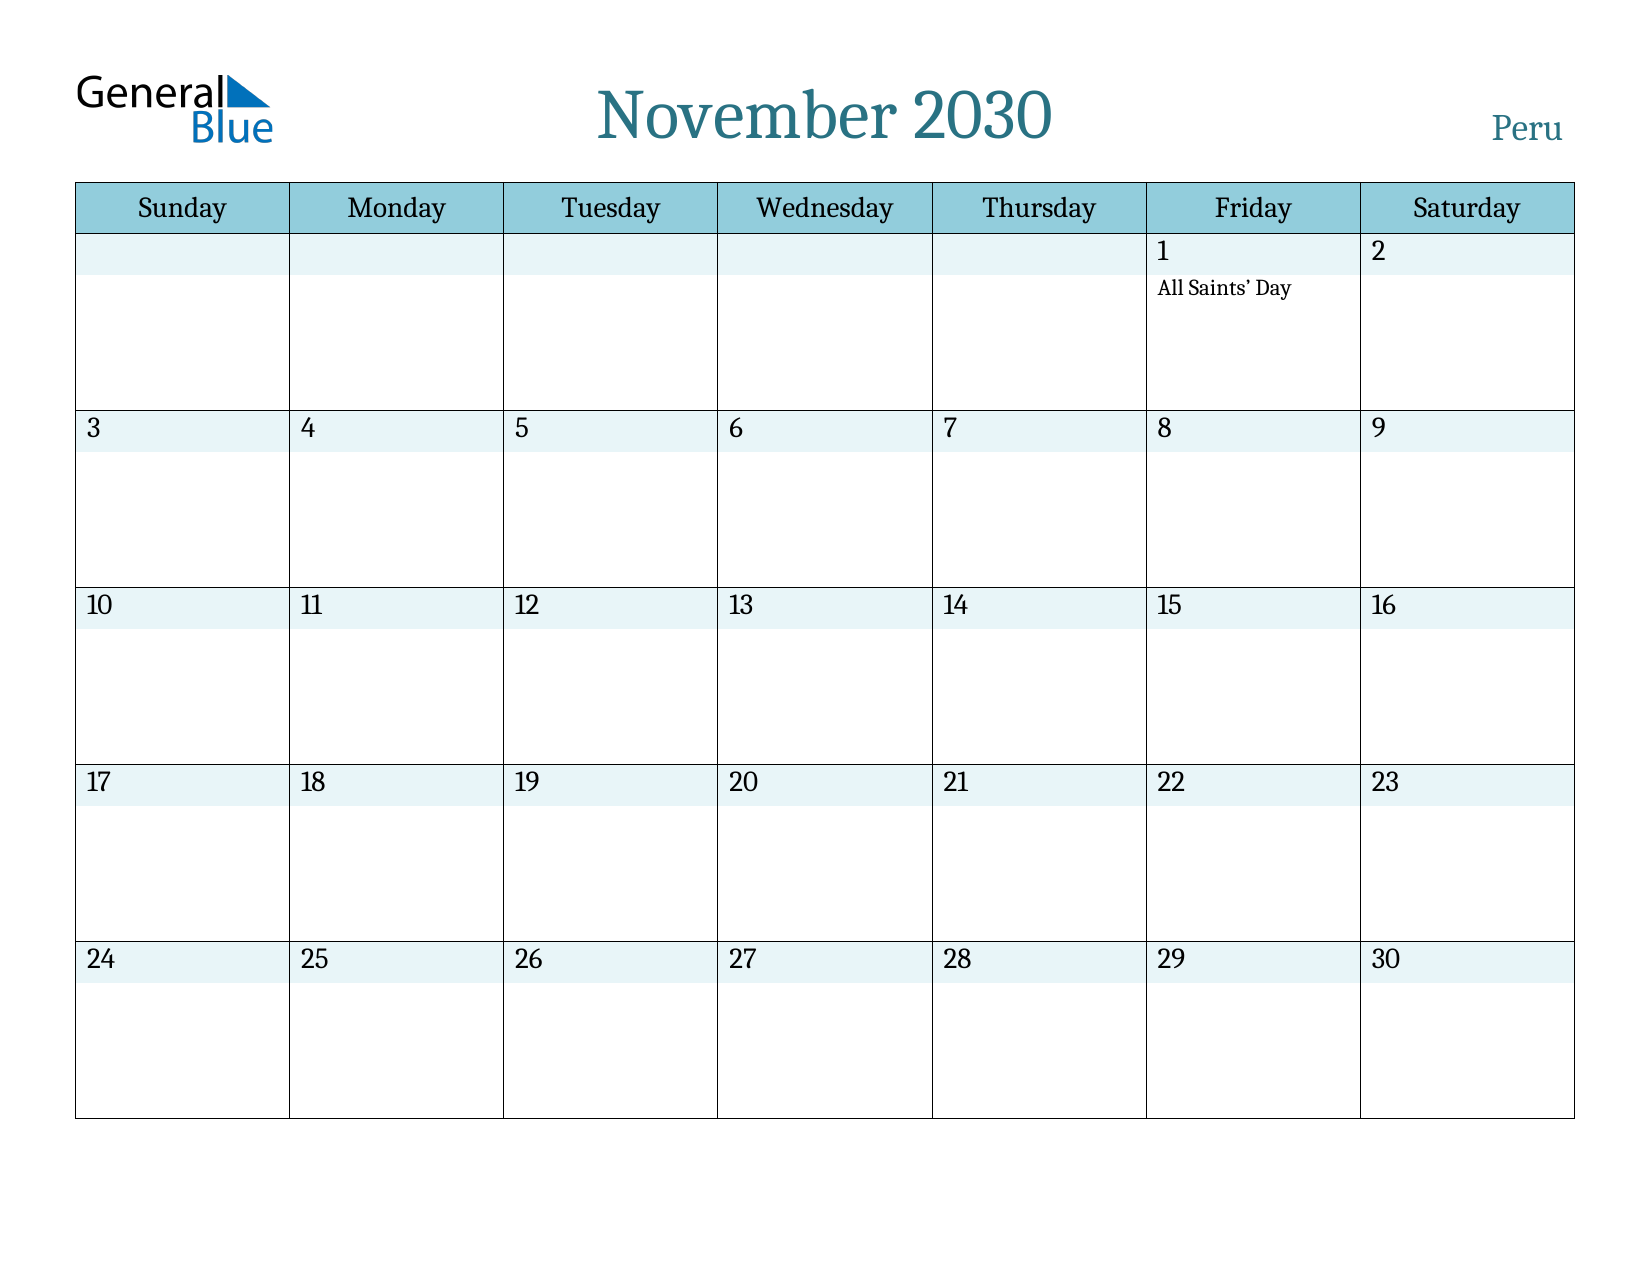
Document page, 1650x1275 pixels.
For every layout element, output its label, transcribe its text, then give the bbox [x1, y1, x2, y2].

table_cell [933, 806, 1146, 941]
table_cell [933, 629, 1146, 764]
table_cell 9 [1361, 411, 1574, 452]
table_cell [718, 983, 932, 1118]
table_cell [1361, 983, 1574, 1118]
table_cell 7 [933, 411, 1146, 452]
table_cell [718, 806, 932, 941]
table_cell [933, 275, 1146, 410]
table_cell [76, 452, 289, 587]
table_header [76, 75, 503, 182]
table_cell [76, 983, 289, 1118]
table_cell [933, 983, 1146, 1118]
table_cell Wednesday [718, 183, 932, 233]
table_cell 25 [290, 942, 503, 983]
table_cell [933, 234, 1146, 275]
table_cell [504, 275, 717, 410]
table_header November 2030 [504, 75, 1146, 182]
table_cell 15 [1147, 588, 1360, 629]
table_cell [1361, 275, 1574, 410]
table_cell 13 [718, 588, 932, 629]
table_cell [1361, 806, 1574, 941]
table_cell 21 [933, 765, 1146, 806]
table_cell 5 [504, 411, 717, 452]
table_cell 14 [933, 588, 1146, 629]
table_cell 27 [718, 942, 932, 983]
table_cell [718, 234, 932, 275]
picture [77, 75, 273, 143]
table_cell 24 [76, 942, 289, 983]
table_header Peru [1146, 75, 1574, 182]
table_cell 12 [504, 588, 717, 629]
table_cell 1 [1147, 234, 1360, 275]
table_cell [76, 806, 289, 941]
table_cell 11 [290, 588, 503, 629]
table_cell [290, 629, 503, 764]
table_cell Friday [1147, 183, 1360, 233]
table_cell [76, 629, 289, 764]
table_cell [1147, 452, 1360, 587]
table_cell [504, 629, 717, 764]
table_cell 19 [504, 765, 717, 806]
table_cell Monday [290, 183, 503, 233]
table_cell All Saints’ Day [1147, 275, 1360, 410]
table_cell [504, 452, 717, 587]
table_cell Saturday [1361, 183, 1574, 233]
table_cell [718, 629, 932, 764]
table_cell [76, 275, 289, 410]
table_cell Thursday [933, 183, 1146, 233]
table_cell [718, 275, 932, 410]
table_cell 3 [76, 411, 289, 452]
table_cell 8 [1147, 411, 1360, 452]
table_cell [1147, 629, 1360, 764]
table_cell [1147, 983, 1360, 1118]
table_cell [1361, 629, 1574, 764]
table_cell 23 [1361, 765, 1574, 806]
table_cell 17 [76, 765, 289, 806]
table_cell 10 [76, 588, 289, 629]
table_cell 22 [1147, 765, 1360, 806]
table_cell [290, 275, 503, 410]
table_cell 20 [718, 765, 932, 806]
table_cell [290, 452, 503, 587]
table_cell 6 [718, 411, 932, 452]
table_cell 4 [290, 411, 503, 452]
table_cell 16 [1361, 588, 1574, 629]
table_cell [718, 452, 932, 587]
table_cell [504, 983, 717, 1118]
table_cell [504, 806, 717, 941]
table_cell 26 [504, 942, 717, 983]
table_cell [290, 983, 503, 1118]
table_cell 18 [290, 765, 503, 806]
table_cell 30 [1361, 942, 1574, 983]
table_cell 29 [1147, 942, 1360, 983]
table_cell [290, 234, 503, 275]
table_cell Sunday [76, 183, 289, 233]
table_cell 28 [933, 942, 1146, 983]
table_cell [290, 806, 503, 941]
table_cell Tuesday [504, 183, 717, 233]
table_cell [504, 234, 717, 275]
table_cell 2 [1361, 234, 1574, 275]
table_cell [76, 234, 289, 275]
table_cell [1361, 452, 1574, 587]
table_cell [1147, 806, 1360, 941]
table_cell [933, 452, 1146, 587]
